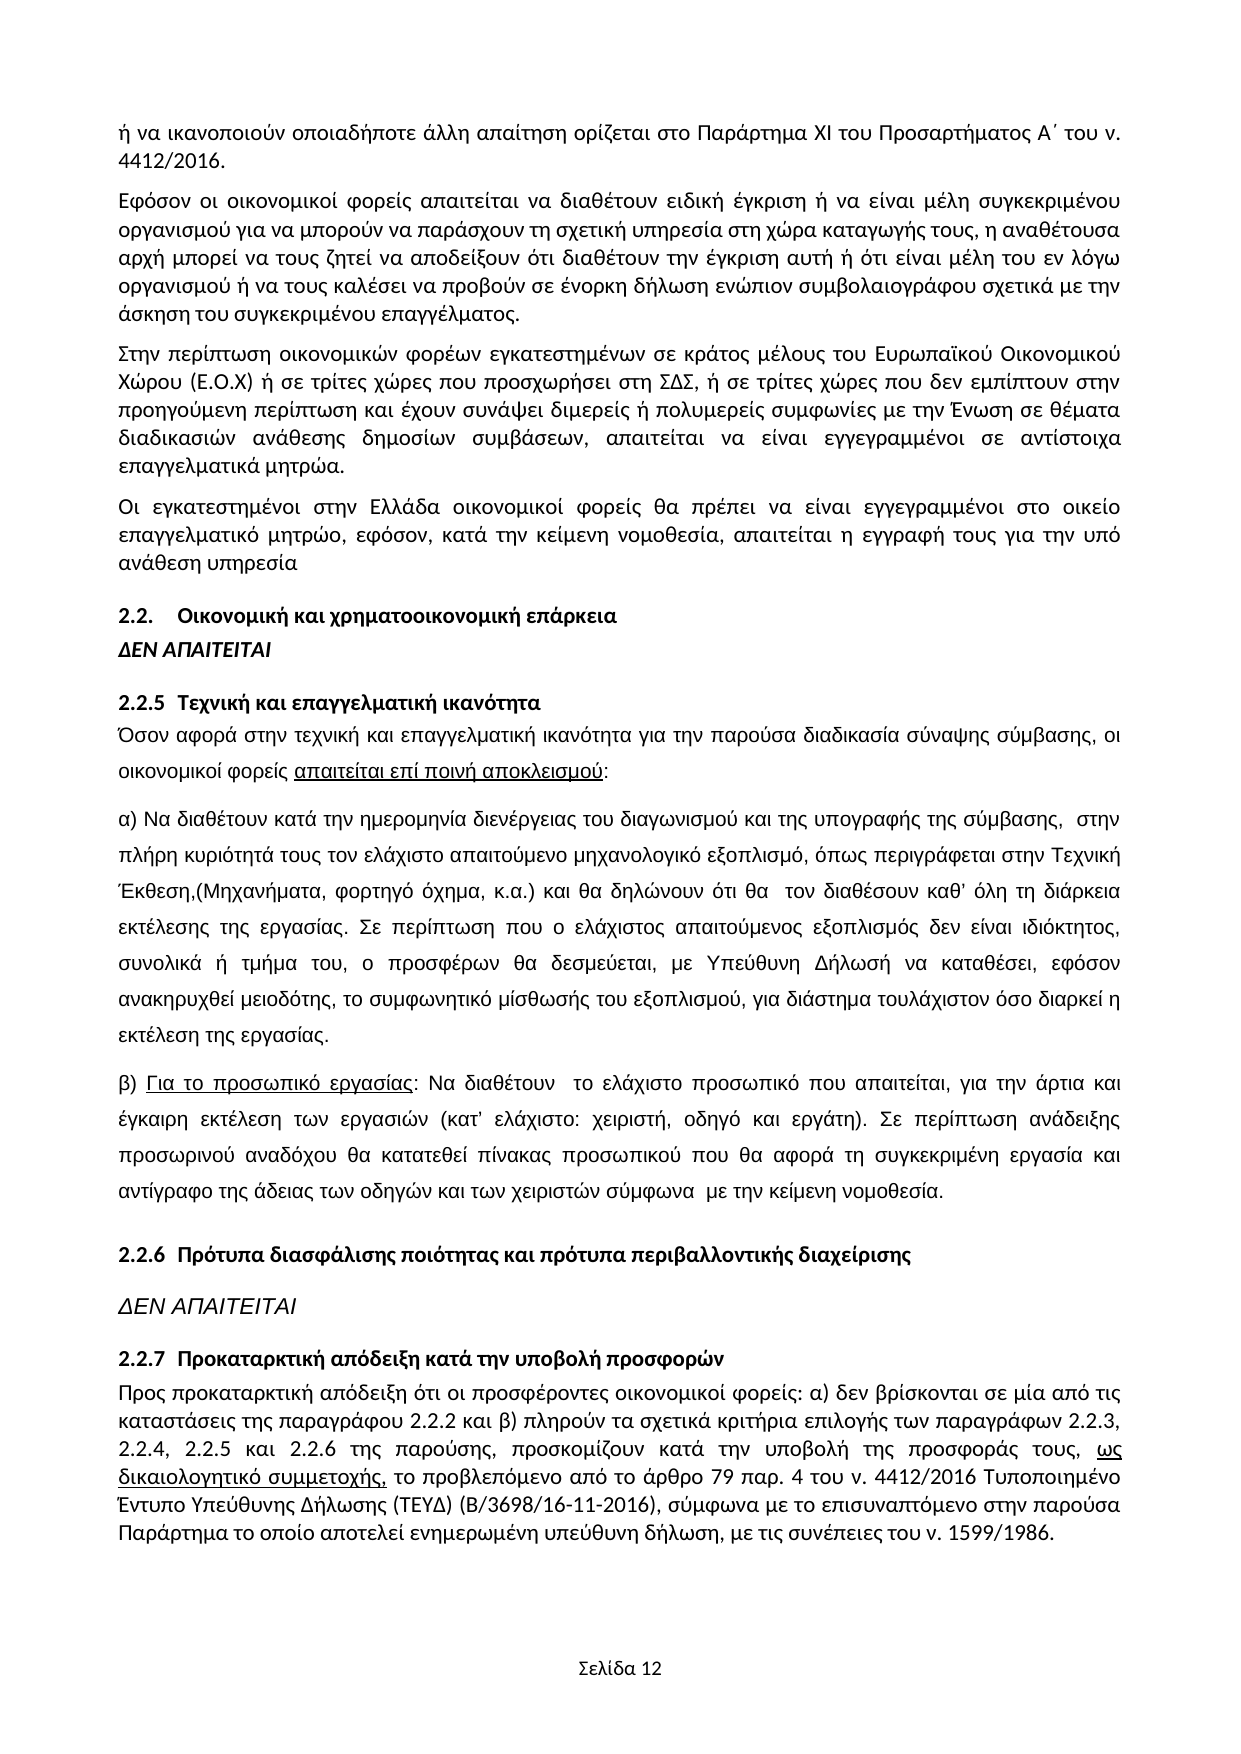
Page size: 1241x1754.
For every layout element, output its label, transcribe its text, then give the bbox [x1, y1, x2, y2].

subtitle ΔΕΝ ΑΠΑΙΤΕΙΤΑΙ [118, 1293, 1122, 1319]
subtitle 2.2.6 Πρότυπα διασφάλισης ποιότητας και πρότυπα περιβαλλοντικής διαχείρισης [118, 1240, 1122, 1268]
subtitle 2.2.5 Τεχνική και επαγγελματική ικανότητα [118, 688, 1122, 716]
text β) Για το προσωπικό εργασίας: Να διαθέτουν το ελάχιστο προσωπικό που απαιτείται, για την άρτια και έγκαιρη εκτέλεση των εργασιών (κατ’ ελάχιστο: χειριστή, οδηγό και εργάτη). Σε περίπτωση ανάδειξης προσωρινού αναδόχου θα κατατεθεί πίνακας προσωπικού που θα αφορά τη συγκεκριμένη εργασία και αντίγραφο της άδειας των οδηγών και των χειριστών σύμφωνα με την κείμενη νομοθεσία. [118, 1071, 1122, 1203]
subtitle 2.2.7 Προκαταρκτική απόδειξη κατά την υποβολή προσφορών [118, 1344, 1122, 1372]
text Όσον αφορά στην τεχνική και επαγγελματική ικανότητα για την παρούσα διαδικασία σύναψης σύμβασης, οι οικονομικοί φορείς απαιτείται επί ποινή αποκλεισμού: [118, 722, 1122, 782]
text Οι εγκατεστημένοι στην Ελλάδα οικονομικοί φορείς θα πρέπει να είναι εγγεγραμμένοι στο οικείο επαγγελματικό μητρώο, εφόσον, κατά την κείμενη νομοθεσία, απαιτείται η εγγραφή τους για την υπό ανάθεση υπηρεσία [118, 492, 1122, 576]
text ΔΕΝ ΑΠΑΙΤΕΙΤΑΙ [118, 635, 1122, 663]
text Προς προκαταρκτική απόδειξη ότι οι προσφέροντες οικονομικοί φορείς: α) δεν βρίσκονται σε μία από τις καταστάσεις της παραγράφου 2.2.2 και β) πληρούν τα σχετικά κριτήρια επιλογής των παραγράφων 2.2.3, 2.2.4, 2.2.5 και 2.2.6 της παρούσης, προσκομίζουν κατά την υποβολή της προσφοράς τους, ως δικαιολογητικό συμμετοχής, το προβλεπόμενο από το άρθρο 79 παρ. 4 του ν. 4412/2016 Τυποποιημένο Έντυπο Υπεύθυνης Δήλωσης (ΤΕΥΔ) (Β/3698/16-11-2016), σύμφωνα με το επισυναπτόμενο στην παρούσα Παράρτημα το οποίο αποτελεί ενημερωμένη υπεύθυνη δήλωση, με τις συνέπειες του ν. 1599/1986. [118, 1378, 1122, 1546]
text α) Να διαθέτουν κατά την ημερομηνία διενέργειας του διαγωνισμού και της υπογραφής της σύμβασης, στην πλήρη κυριότητά τους τον ελάχιστο απαιτούμενο μηχανολογικό εξοπλισμό, όπως περιγράφεται στην Τεχνική Έκθεση,(Μηχανήματα, φορτηγό όχημα, κ.α.) και θα δηλώνουν ότι θα τον διαθέσουν καθ’ όλη τη διάρκεια εκτέλεσης της εργασίας. Σε περίπτωση που ο ελάχιστος απαιτούμενος εξοπλισμός δεν είναι ιδιόκτητος, συνολικά ή τμήμα του, ο προσφέρων θα δεσμεύεται, με Υπεύθυνη Δήλωσή να καταθέσει, εφόσον ανακηρυχθεί μειοδότης, το συμφωνητικό μίσθωσής του εξοπλισμού, για διάστημα τουλάχιστον όσο διαρκεί η εκτέλεση της εργασίας. [118, 807, 1122, 1046]
subtitle 2.2. Οικονομική και χρηματοοικονομική επάρκεια [118, 601, 1122, 629]
text Εφόσον οι οικονομικοί φορείς απαιτείται να διαθέτουν ειδική έγκριση ή να είναι μέλη συγκεκριμένου οργανισμού για να μπορούν να παράσχουν τη σχετική υπηρεσία στη χώρα καταγωγής τους, η αναθέτουσα αρχή μπορεί να τους ζητεί να αποδείξουν ότι διαθέτουν την έγκριση αυτή ή ότι είναι μέλη του εν λόγω οργανισμού ή να τους καλέσει να προβούν σε ένορκη δήλωση ενώπιον συμβολαιογράφου σχετικά με την άσκηση του συγκεκριμένου επαγγέλματος. [118, 187, 1122, 327]
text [118, 118, 1122, 174]
text Στην περίπτωση οικονομικών φορέων εγκατεστημένων σε κράτος μέλους του Ευρωπαϊκού Οικονομικού Χώρου (Ε.Ο.Χ) ή σε τρίτες χώρες που προσχωρήσει στη ΣΔΣ, ή σε τρίτες χώρες που δεν εμπίπτουν στην προηγούμενη περίπτωση και έχουν συνάψει διμερείς ή πολυμερείς συμφωνίες με την Ένωση σε θέματα διαδικασιών ανάθεσης δημοσίων συμβάσεων, απαιτείται να είναι εγγεγραμμένοι σε αντίστοιχα επαγγελματικά μητρώα. [118, 339, 1122, 479]
